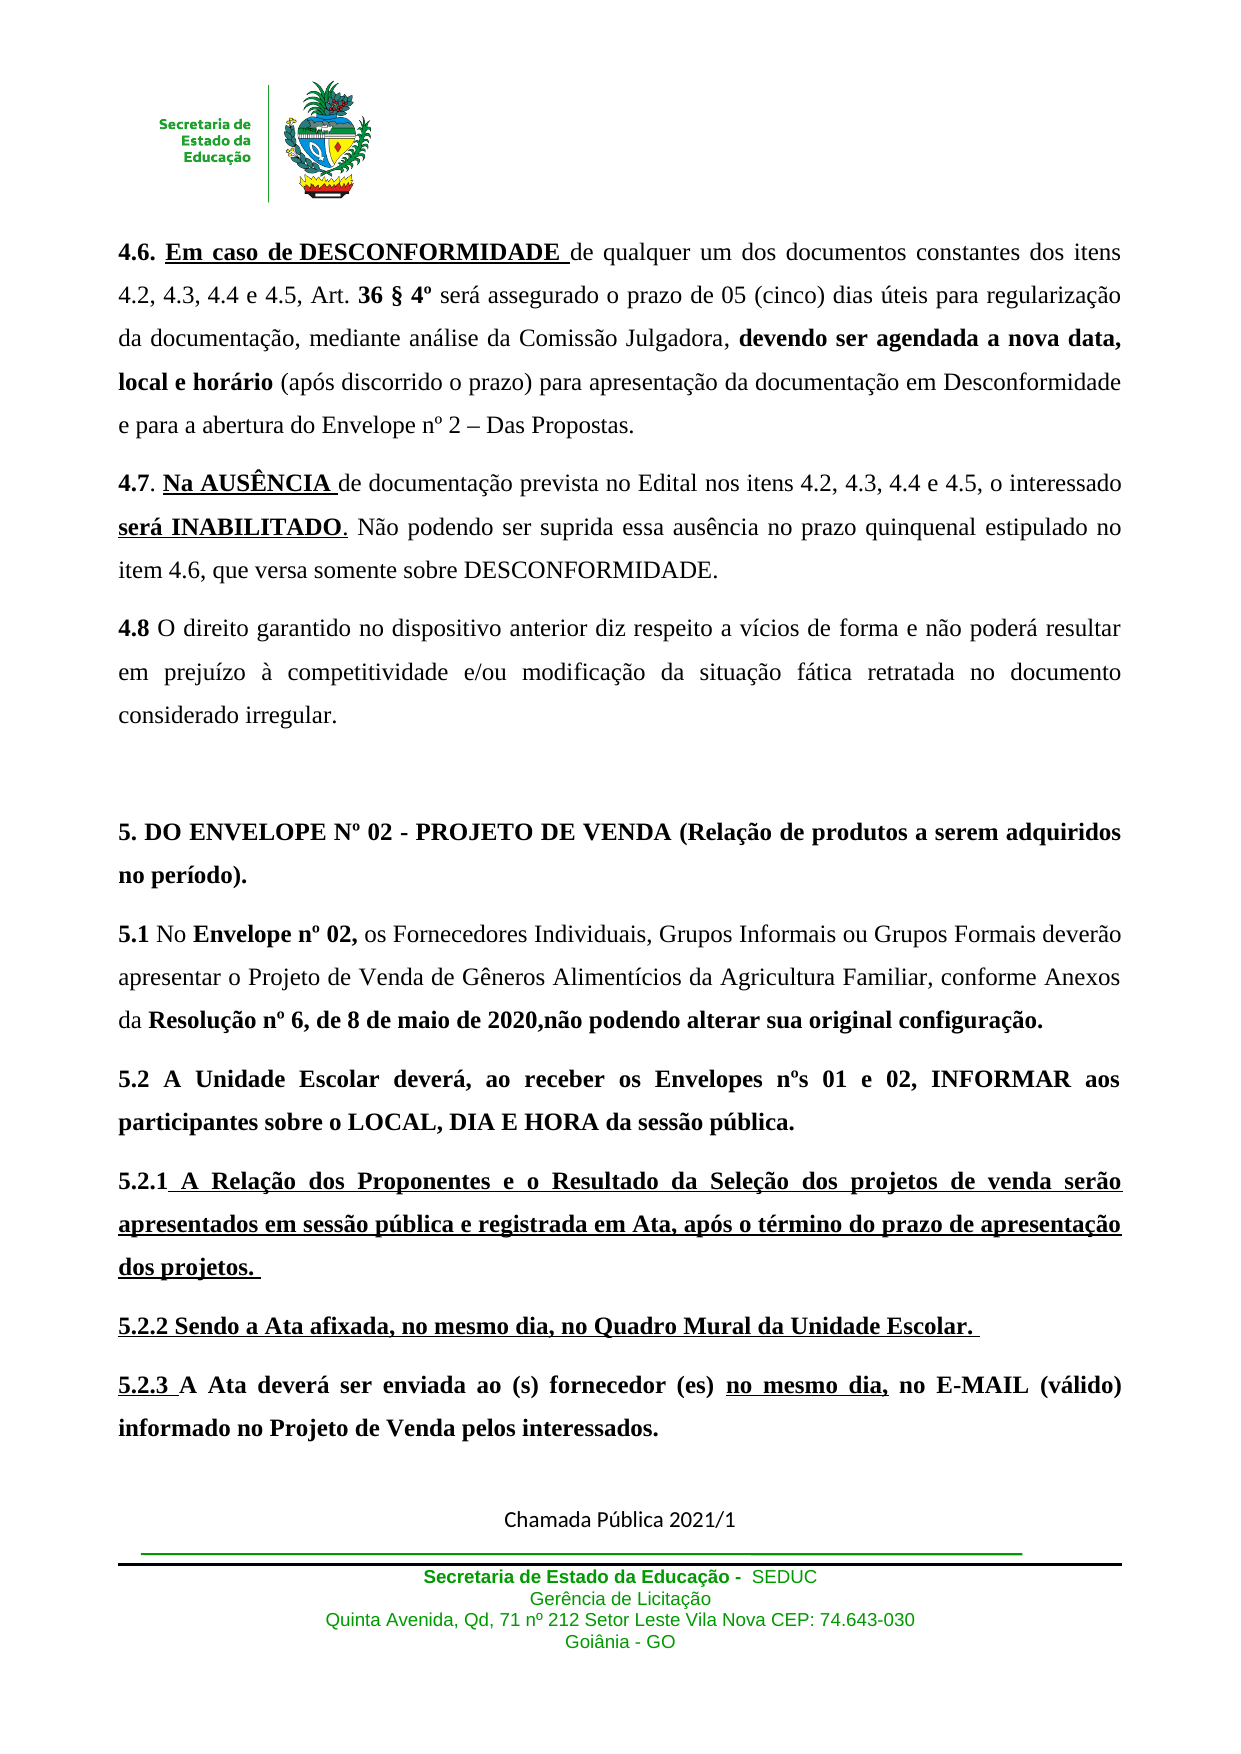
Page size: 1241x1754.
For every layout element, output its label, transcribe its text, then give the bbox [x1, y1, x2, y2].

text 5.2.2 Sendo a Ata afixada, no mesmo dia, no Quadro Mural da Unidade Escolar. [118, 1311, 1122, 1340]
text 5. DO ENVELOPE Nº 02 - PROJETO DE VENDA (Relação de produtos a serem adquiridos no período). [118, 817, 1122, 889]
text 4.6. Em caso de DESCONFORMIDADE de qualquer um dos documentos constantes dos itens 4.2, 4.3, 4.4 e 4.5, Art. 36 § 4º será assegurado o prazo de 05 (cinco) dias úteis para regularização da documentação, mediante análise da Comissão Julgadora, devendo ser agendada a nova data, local e horário (após discorrido o prazo) para apresentação da documentação em Desconformidade e para a abertura do Envelope nº 2 – Das Propostas. [118, 237, 1122, 438]
text 4.8 O direito garantido no dispositivo anterior diz respeito a vícios de forma e não poderá resultar em prejuízo à competitividade e/ou modificação da situação fática retratada no documento considerado irregular. [118, 613, 1122, 728]
text 5.2 A Unidade Escolar deverá, ao receber os Envelopes nºs 01 e 02, INFORMAR aos participantes sobre o LOCAL, DIA E HORA da sessão pública. [118, 1064, 1122, 1136]
picture [118, 73, 412, 210]
text 5.2.3 A Ata deverá ser enviada ao (s) fornecedor (es) no mesmo dia, no E-MAIL (válido) informado no Projeto de Venda pelos interessados. [118, 1370, 1122, 1442]
text 4.7. Na AUSÊNCIA de documentação prevista no Edital nos itens 4.2, 4.3, 4.4 e 4.5, o interessado será INABILITADO. Não podendo ser suprida essa ausência no prazo quinquenal estipulado no item 4.6, que versa somente sobre DESCONFORMIDADE. [118, 468, 1122, 583]
text 5.1 No Envelope nº 02, os Fornecedores Individuais, Grupos Informais ou Grupos Formais deverão apresentar o Projeto de Venda de Gêneros Alimentícios da Agricultura Familiar, conforme Anexos da Resolução nº 6, de 8 de maio de 2020,não podendo alterar sua original configuração. [118, 919, 1122, 1034]
text 5.2.1 A Relação dos Proponentes e o Resultado da Seleção dos projetos de venda serão apresentados em sessão pública e registrada em Ata, após o término do prazo de apresentação dos projetos. [118, 1236, 1122, 1281]
text 5.2.1 A Relação dos Proponentes e o Resultado da Seleção dos projetos de venda serão apresentados em sessão pública e registrada em Ata, após o término do prazo de apresentação dos projetos. [118, 1166, 1122, 1234]
